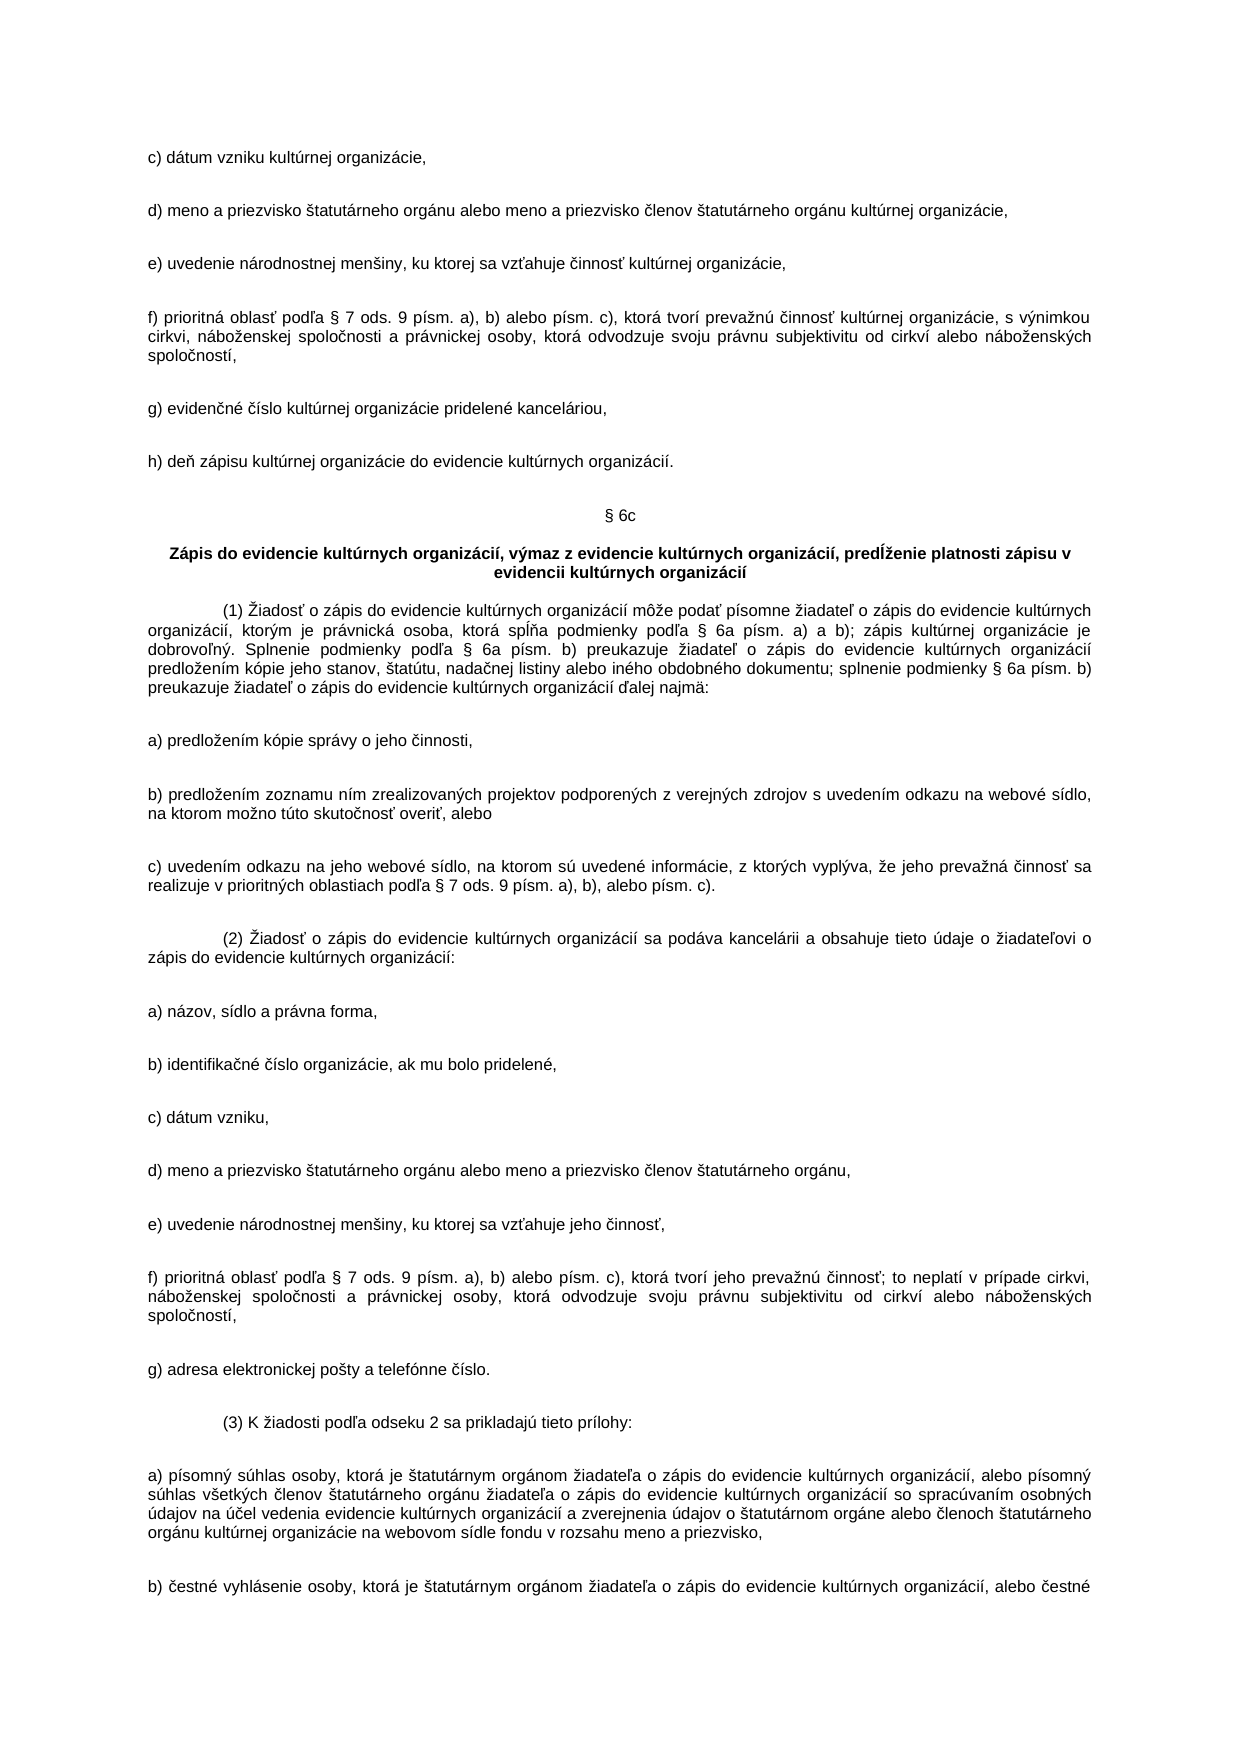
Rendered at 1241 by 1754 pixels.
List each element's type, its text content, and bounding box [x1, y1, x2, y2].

text c) dátum vzniku kultúrnej organizácie, [148, 148, 1092, 167]
text d) meno a priezvisko štatutárneho orgánu alebo meno a priezvisko členov štatutárneho orgánu kultúrnej organizácie, [148, 201, 1092, 220]
text e) uvedenie národnostnej menšiny, ku ktorej sa vzťahuje činnosť kultúrnej organizácie, [148, 254, 1092, 273]
text h) deň zápisu kultúrnej organizácie do evidencie kultúrnych organizácií. [148, 452, 1092, 471]
text g) evidenčné číslo kultúrnej organizácie pridelené kanceláriou, [148, 399, 1092, 418]
text c) dátum vzniku, [148, 1108, 1092, 1127]
text a) písomný súhlas osoby, ktorá je štatutárnym orgánom žiadateľa o zápis do evidencie kultúrnych organizácií, alebo písomný súhlas všetkých členov štatutárneho orgánu žiadateľa o zápis do evidencie kultúrnych organizácií so spracúvaním osobných údajov na účel vedenia evidencie kultúrnych organizácií a zverejnenia údajov o štatutárnom orgáne alebo členoch štatutárneho orgánu kultúrnej organizácie na webovom sídle fondu v rozsahu meno a priezvisko, [148, 1466, 1092, 1542]
text e) uvedenie národnostnej menšiny, ku ktorej sa vzťahuje jeho činnosť, [148, 1214, 1092, 1234]
text f) prioritná oblasť podľa § 7 ods. 9 písm. a), b) alebo písm. c), ktorá tvorí jeho prevažnú činnosť; to neplatí v prípade cirkvi, náboženskej spoločnosti a právnickej osoby, ktorá odvodzuje svoju právnu subjektivitu od cirkví alebo náboženských spoločností, [148, 1268, 1092, 1325]
text b) identifikačné číslo organizácie, ak mu bolo pridelené, [148, 1055, 1092, 1074]
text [148, 1576, 1092, 1596]
text d) meno a priezvisko štatutárneho orgánu alebo meno a priezvisko členov štatutárneho orgánu, [148, 1161, 1092, 1180]
text c) uvedením odkazu na jeho webové sídlo, na ktorom sú uvedené informácie, z ktorých vyplýva, že jeho prevažná činnosť sa realizuje v prioritných oblastiach podľa § 7 ods. 9 písm. a), b), alebo písm. c). [148, 857, 1092, 895]
text (2) Žiadosť o zápis do evidencie kultúrnych organizácií sa podáva kancelárii a obsahuje tieto údaje o žiadateľovi o zápis do evidencie kultúrnych organizácií: [148, 929, 1092, 967]
text f) prioritná oblasť podľa § 7 ods. 9 písm. a), b) alebo písm. c), ktorá tvorí prevažnú činnosť kultúrnej organizácie, s výnimkou cirkvi, náboženskej spoločnosti a právnickej osoby, ktorá odvodzuje svoju právnu subjektivitu od cirkví alebo náboženských spoločností, [148, 307, 1092, 365]
text Zápis do evidencie kultúrnych organizácií, výmaz z evidencie kultúrnych organizácií, predĺženie platnosti zápisu v evidencii kultúrnych organizácií [148, 544, 1092, 582]
text § 6c [148, 505, 1092, 524]
text a) predložením kópie správy o jeho činnosti, [148, 731, 1092, 750]
text (1) Žiadosť o zápis do evidencie kultúrnych organizácií môže podať písomne žiadateľ o zápis do evidencie kultúrnych organizácií, ktorým je právnická osoba, ktorá spĺňa podmienky podľa § 6a písm. a) a b); zápis kultúrnej organizácie je dobrovoľný. Splnenie podmienky podľa § 6a písm. b) preukazuje žiadateľ o zápis do evidencie kultúrnych organizácií predložením kópie jeho stanov, štatútu, nadačnej listiny alebo iného obdobného dokumentu; splnenie podmienky § 6a písm. b) preukazuje žiadateľ o zápis do evidencie kultúrnych organizácií ďalej najmä: [148, 601, 1092, 697]
text (3) K žiadosti podľa odseku 2 sa prikladajú tieto prílohy: [148, 1412, 1092, 1432]
text b) predložením zoznamu ním zrealizovaných projektov podporených z verejných zdrojov s uvedením odkazu na webové sídlo, na ktorom možno túto skutočnosť overiť, alebo [148, 784, 1092, 823]
text g) adresa elektronickej pošty a telefónne číslo. [148, 1359, 1092, 1378]
text a) názov, sídlo a právna forma, [148, 1002, 1092, 1021]
